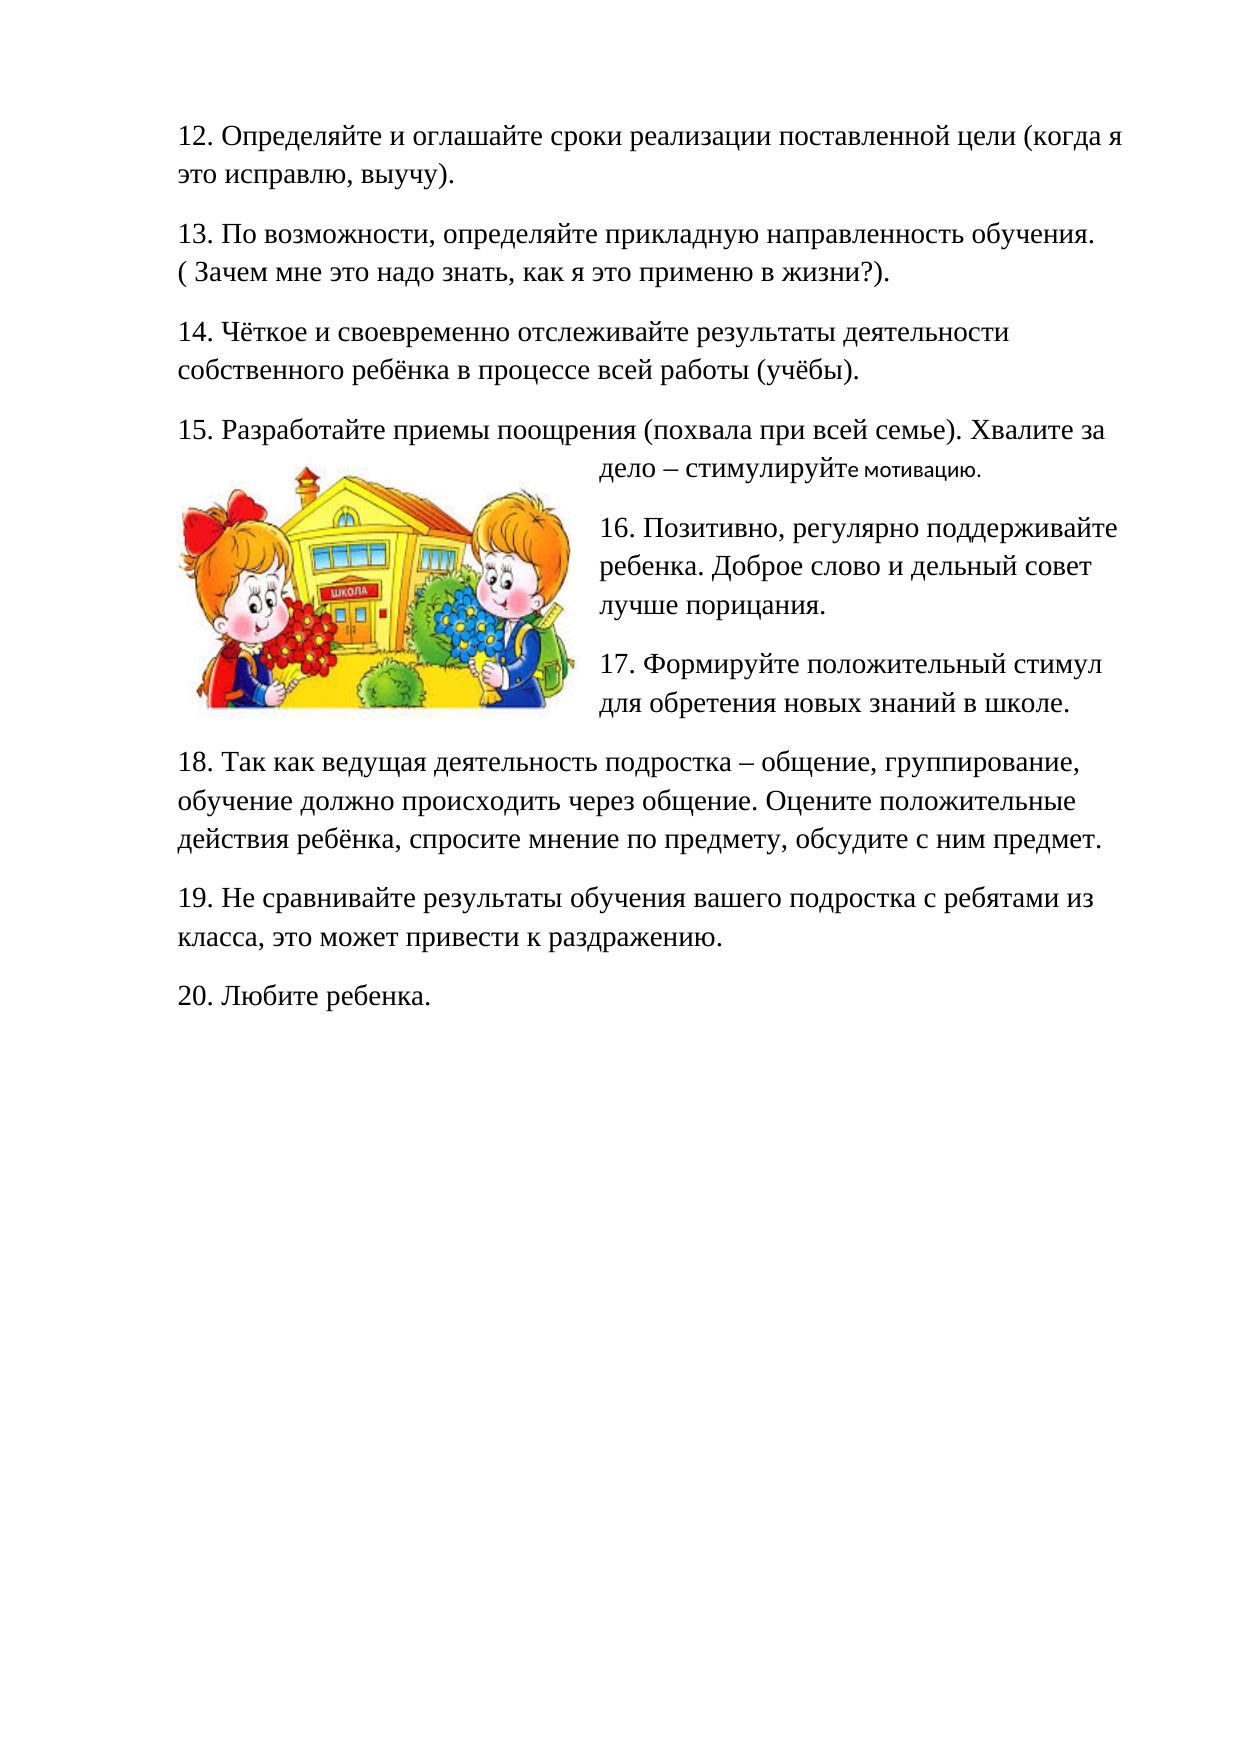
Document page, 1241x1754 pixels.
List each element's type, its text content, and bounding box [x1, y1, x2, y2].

picture [177, 455, 581, 717]
text 18. Так как ведущая деятельность подростка – общение, группирование, обучение должно происходить через общение. Оцените положительные действия ребёнка, спросите мнение по предмету, обсудите с ним предмет. [177, 744, 1152, 855]
text 16. Позитивно, регулярно поддерживайте ребенка. Доброе слово и дельный совет лучше порицания. [581, 510, 1152, 620]
text 19. Не сравнивайте результаты обучения вашего подростка с ребятами из класса, это может привести к раздражению. [177, 881, 1152, 953]
text 13. По возможности, определяйте прикладную направленность обучения. ( Зачем мне это надо знать, как я это применю в жизни?). [177, 216, 1152, 288]
text 14. Чёткое и своевременно отслеживайте результаты деятельности собственного ребёнка в процессе всей работы (учёбы). [177, 314, 1152, 386]
text 20. Любите ребенка. [177, 978, 1152, 1012]
text 15. Разработайте приемы поощрения (похвала при всей семье). Хвалите за дело – стимулируйте мотивацию. [177, 412, 1152, 484]
text 12. Определяйте и оглашайте сроки реализации поставленной цели (когда я это исправлю, выучу). [177, 118, 1152, 190]
text 17. Формируйте положительный стимул для обретения новых знаний в школе. [177, 646, 1152, 718]
